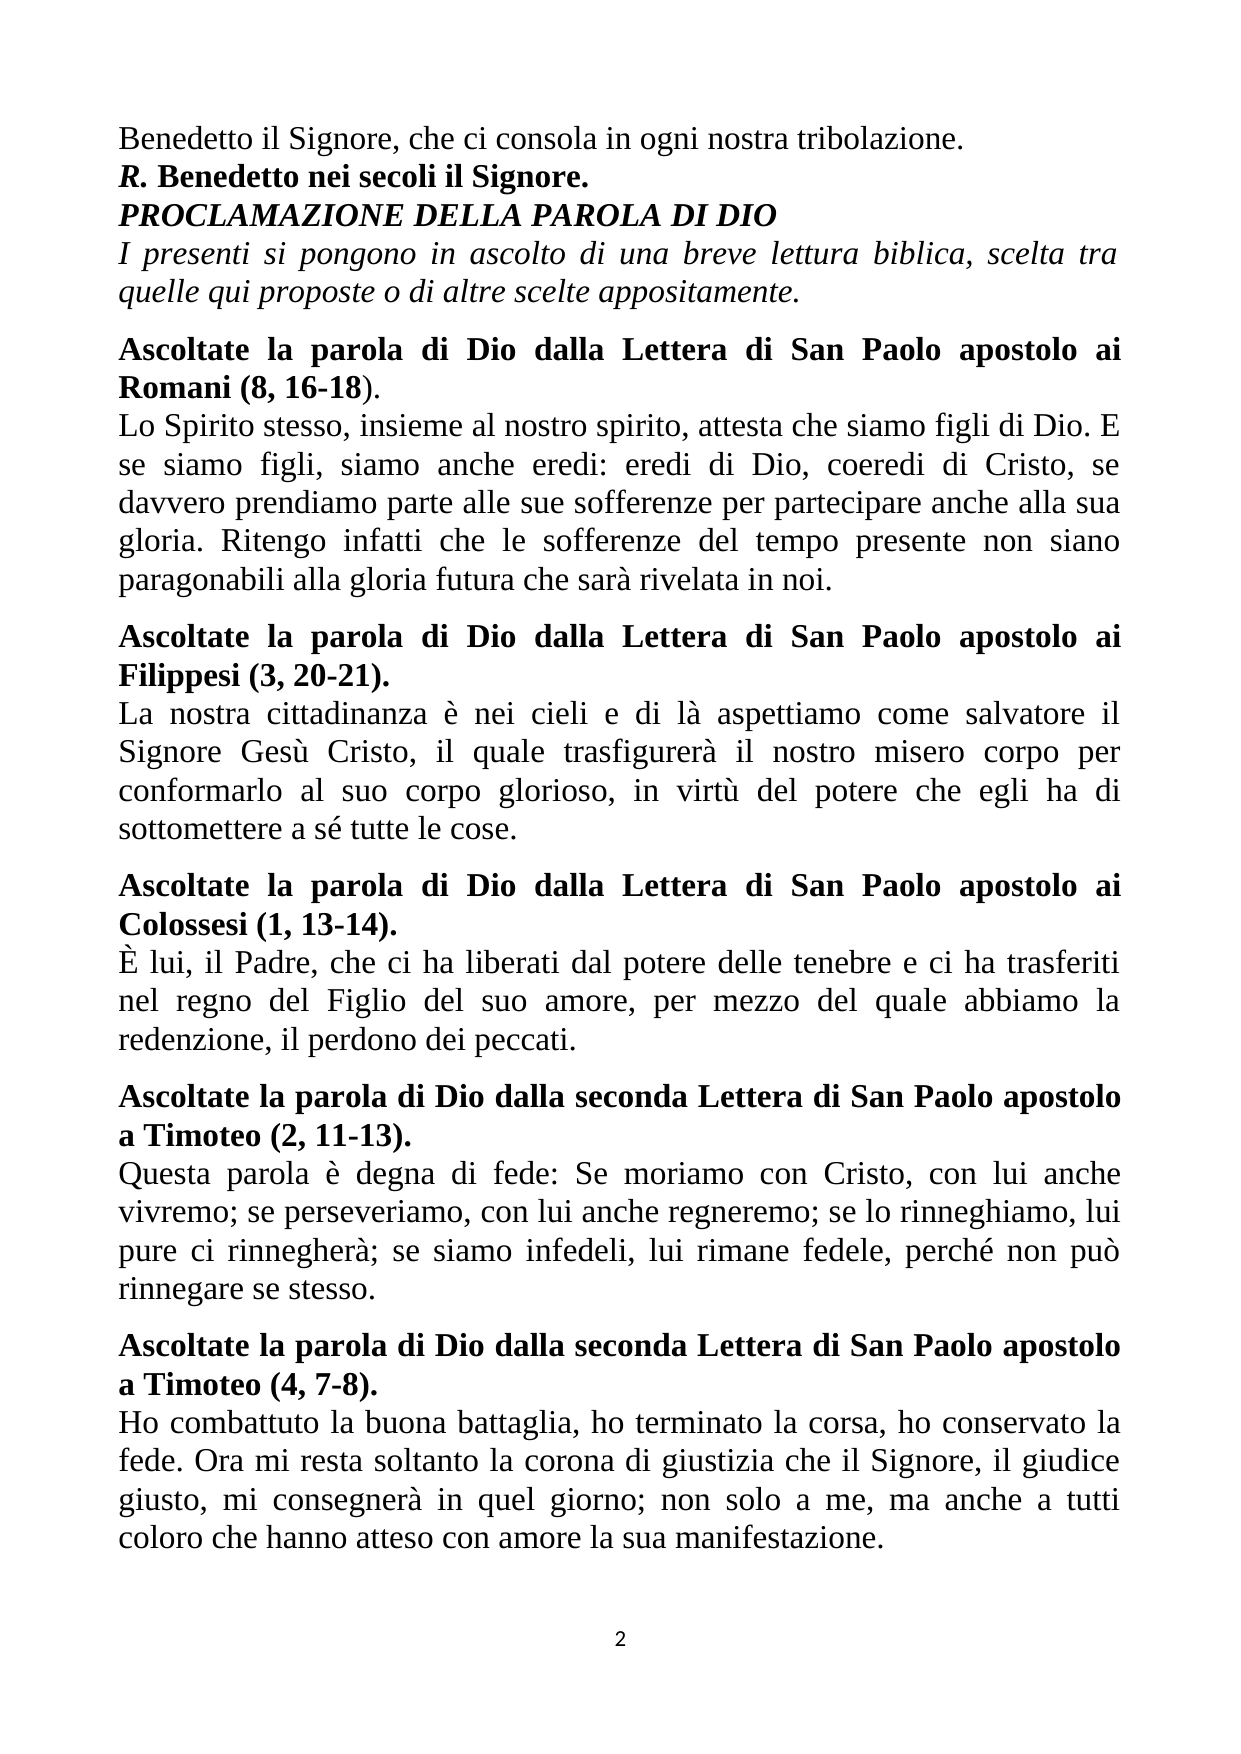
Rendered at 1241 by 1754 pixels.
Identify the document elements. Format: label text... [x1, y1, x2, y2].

text R. Benedetto nei secoli il Signore. [118, 156, 1122, 195]
text È lui, il Padre, che ci ha liberati dal potere delle tenebre e ci ha trasferiti nel regno del Figlio del suo amore, per mezzo del quale abbiamo la redenzione, il perdono dei peccati. [118, 942, 1122, 1057]
text Benedetto il Signore, che ci consola in ogni nostra tribolazione. [118, 118, 1122, 156]
text Ascoltate la parola di Dio dalla seconda Lettera di San Paolo apostolo a Timoteo (2, 11-13). [118, 1076, 1122, 1153]
text Lo Spirito stesso, insieme al nostro spirito, attesta che siamo figli di Dio. E se siamo figli, siamo anche eredi: eredi di Dio, coeredi di Cristo, se davvero prendiamo parte alle sue sofferenze per partecipare anche alla sua gloria. Ritengo infatti che le sofferenze del tempo presente non siano paragonabili alla gloria futura che sarà rivelata in noi. [118, 406, 1122, 597]
text Ascoltate la parola di Dio dalla Lettera di San Paolo apostolo ai Filippesi (3, 20-21). [118, 616, 1122, 693]
text I presenti si pongono in ascolto di una breve lettura biblica, scelta tra quelle qui proposte o di altre scelte appositamente. [118, 233, 1122, 310]
text PROCLAMAZIONE DELLA PAROLA DI DIO [118, 195, 1122, 233]
text Ho combattuto la buona battaglia, ho terminato la corsa, ho conservato la fede. Ora mi resta soltanto la corona di giustizia che il Signore, il giudice giusto, mi consegnerà in quel giorno; non solo a me, ma anche a tutti coloro che hanno atteso con amore la sua manifestazione. [118, 1402, 1122, 1556]
text Ascoltate la parola di Dio dalla seconda Lettera di San Paolo apostolo a Timoteo (4, 7-8). [118, 1326, 1122, 1402]
text Questa parola è degna di fede: Se moriamo con Cristo, con lui anche vivremo; se perseveriamo, con lui anche regneremo; se lo rinneghiamo, lui pure ci rinnegherà; se siamo infedeli, lui rimane fedele, perché non può rinnegare se stesso. [118, 1153, 1122, 1306]
text Ascoltate la parola di Dio dalla Lettera di San Paolo apostolo ai Romani (8, 16-18). [118, 329, 1122, 406]
text Ascoltate la parola di Dio dalla Lettera di San Paolo apostolo ai Colossesi (1, 13-14). [118, 866, 1122, 942]
text La nostra cittadinanza è nei cieli e di là aspettiamo come salvatore il Signore Gesù Cristo, il quale trasfigurerà il nostro misero corpo per conformarlo al suo corpo glorioso, in virtù del potere che egli ha di sottomettere a sé tutte le cose. [118, 693, 1122, 846]
